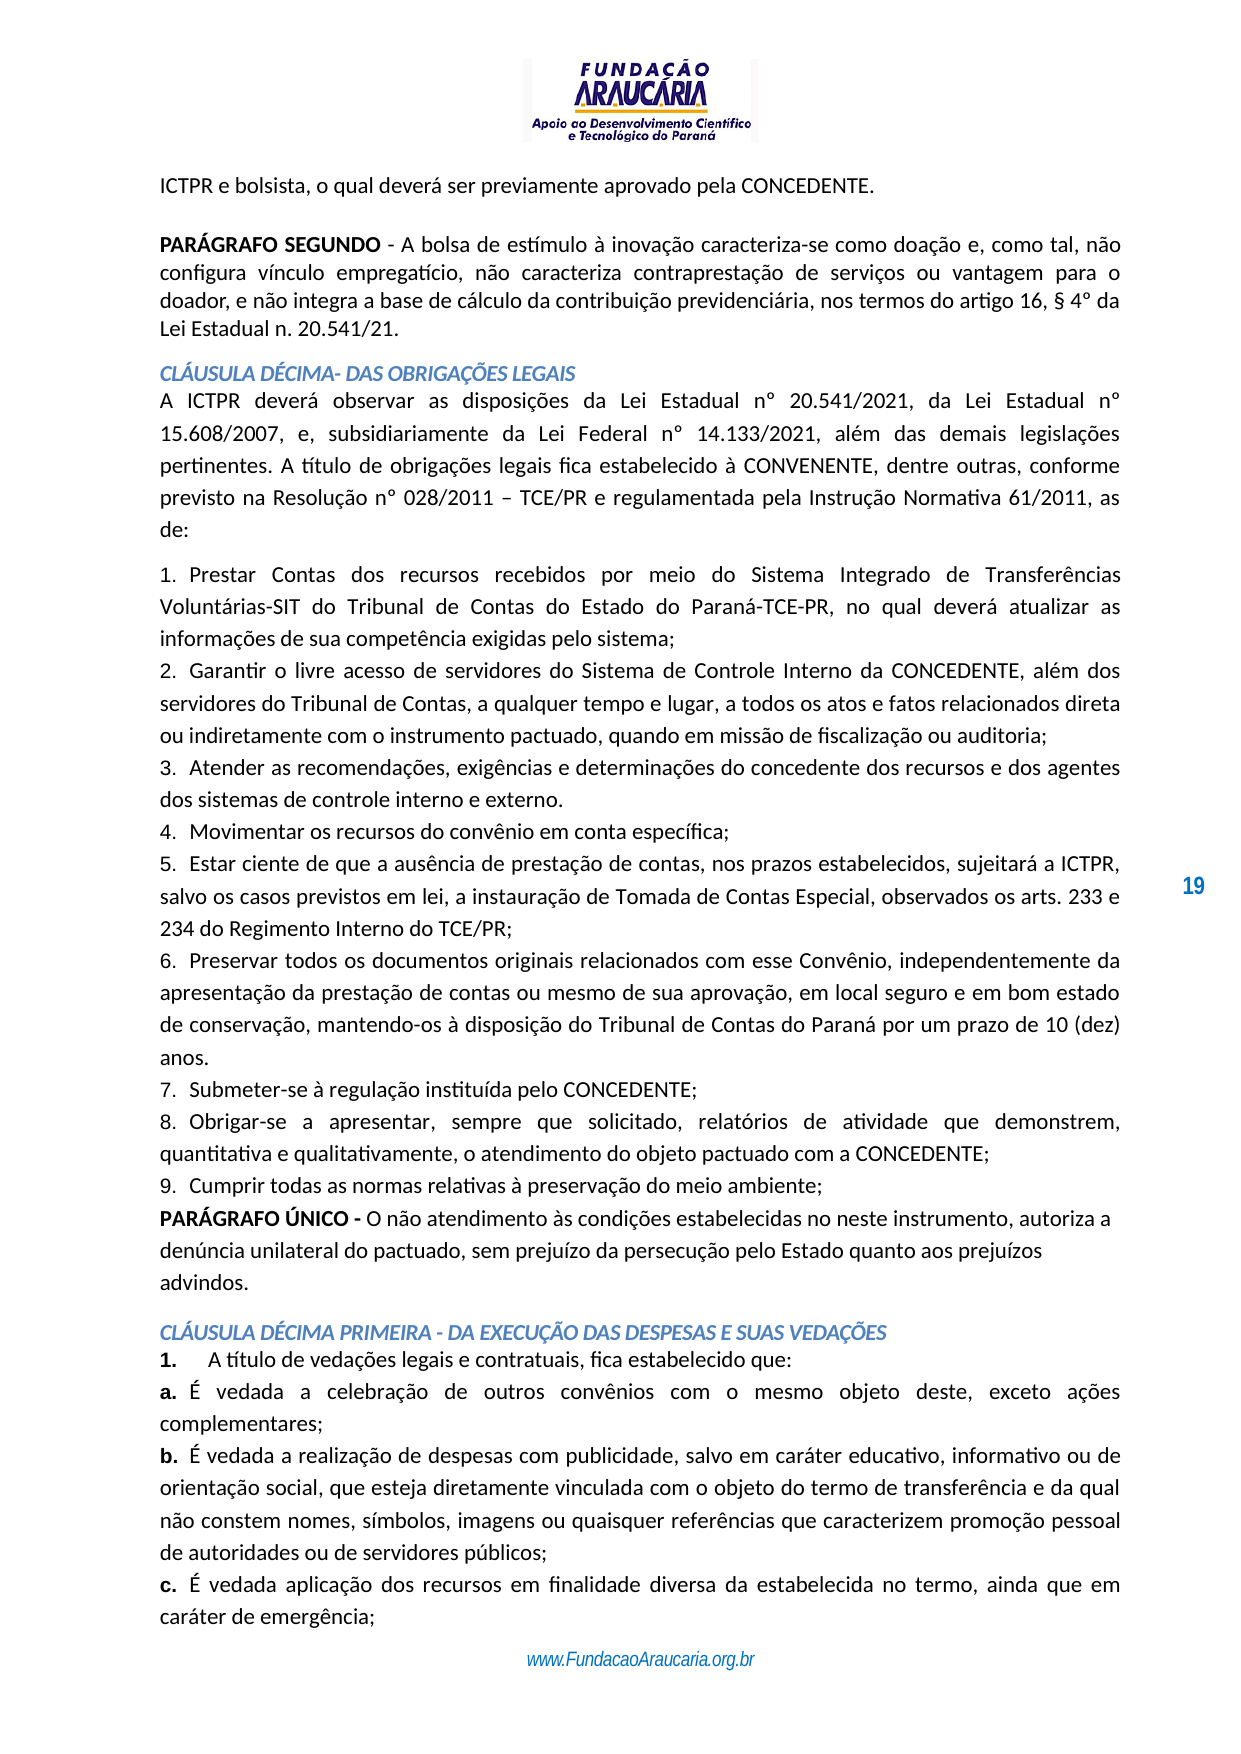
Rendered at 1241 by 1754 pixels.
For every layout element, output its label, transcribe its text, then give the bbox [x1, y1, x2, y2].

list Cumprir todas as normas relativas à preservação do meio ambiente; [159, 1171, 1122, 1199]
picture [522, 59, 759, 142]
list É vedada aplicação dos recursos em finalidade diversa da estabelecida no termo, ainda que em caráter de emergência; [159, 1570, 1122, 1630]
text Parágrafo Único - O não atendimento às condições estabelecidas no neste instrumento, autoriza a denúncia unilateral do pactuado, sem prejuízo da persecução pelo Estado quanto aos prejuízos advindos. [159, 1204, 1122, 1296]
list É vedada a celebração de outros convênios com o mesmo objeto deste, exceto ações complementares; [159, 1377, 1122, 1437]
list Preservar todos os documentos originais relacionados com esse Convênio, independentemente da apresentação da prestação de contas ou mesmo de sua aprovação, em local seguro e em bom estado de conservação, mantendo-os à disposição do Tribunal de Contas do Paraná por um prazo de 10 (dez) anos. [159, 946, 1122, 1071]
list É vedada a realização de despesas com publicidade, salvo em caráter educativo, informativo ou de orientação social, que esteja diretamente vinculada com o objeto do termo de transferência e da qual não constem nomes, símbolos, imagens ou quaisquer referências que caracterizem promoção pessoal de autoridades ou de servidores públicos; [159, 1441, 1122, 1566]
text A ICTPR deverá observar as disposições da Lei Estadual nº 20.541/2021, da Lei Estadual nº 15.608/2007, e, subsidiariamente da Lei Federal nº 14.133/2021, além das demais legislações pertinentes. A título de obrigações legais fica estabelecido à CONVENENTE, dentre outras, conforme previsto na Resolução nº 028/2011 – TCE/PR e regulamentada pela Instrução Normativa 61/2011, as de: [159, 386, 1122, 543]
list A título de vedações legais e contratuais, fica estabelecido que: [159, 1345, 1122, 1373]
list Atender as recomendações, exigências e determinações do concedente dos recursos e dos agentes dos sistemas de controle interno e externo. [159, 753, 1122, 813]
list Obrigar-se a apresentar, sempre que solicitado, relatórios de atividade que demonstrem, quantitativa e qualitativamente, o atendimento do objeto pactuado com a CONCEDENTE; [159, 1107, 1122, 1167]
list Prestar Contas dos recursos recebidos por meio do Sistema Integrado de Transferências Voluntárias-SIT do Tribunal de Contas do Estado do Paraná-TCE-PR, no qual deverá atualizar as informações de sua competência exigidas pelo sistema; [159, 560, 1122, 652]
subtitle CLÁUSULA DÉCIMA- DAS OBRIGAÇÕES LEGAIS [159, 363, 1122, 386]
list Garantir o livre acesso de servidores do Sistema de Controle Interno da CONCEDENTE, além dos servidores do Tribunal de Contas, a qualquer tempo e lugar, a todos os atos e fatos relacionados direta ou indiretamente com o instrumento pactuado, quando em missão de fiscalização ou auditoria; [159, 656, 1122, 749]
list Movimentar os recursos do convênio em conta específica; [159, 817, 1122, 845]
list Estar ciente de que a ausência de prestação de contas, nos prazos estabelecidos, sujeitará a ICTPR, salvo os casos previstos em lei, a instauração de Tomada de Contas Especial, observados os arts. 233 e 234 do Regimento Interno do TCE/PR; [159, 849, 1122, 942]
text PARÁGRAFO SEGUNDO - A bolsa de estímulo à inovação caracteriza-se como doação e, como tal, não configura vínculo empregatício, não caracteriza contraprestação de serviços ou vantagem para o doador, e não integra a base de cálculo da contribuição previdenciária, nos termos do artigo 16, § 4º da Lei Estadual n. 20.541/21. [159, 230, 1122, 342]
list Submeter-se à regulação instituída pelo CONCEDENTE; [159, 1075, 1122, 1103]
subtitle CLÁUSULA DÉCIMA PRIMEIRA - DA EXECUÇÃO DAS DESPESAS E SUAS VEDAÇÕES [159, 1321, 1122, 1345]
